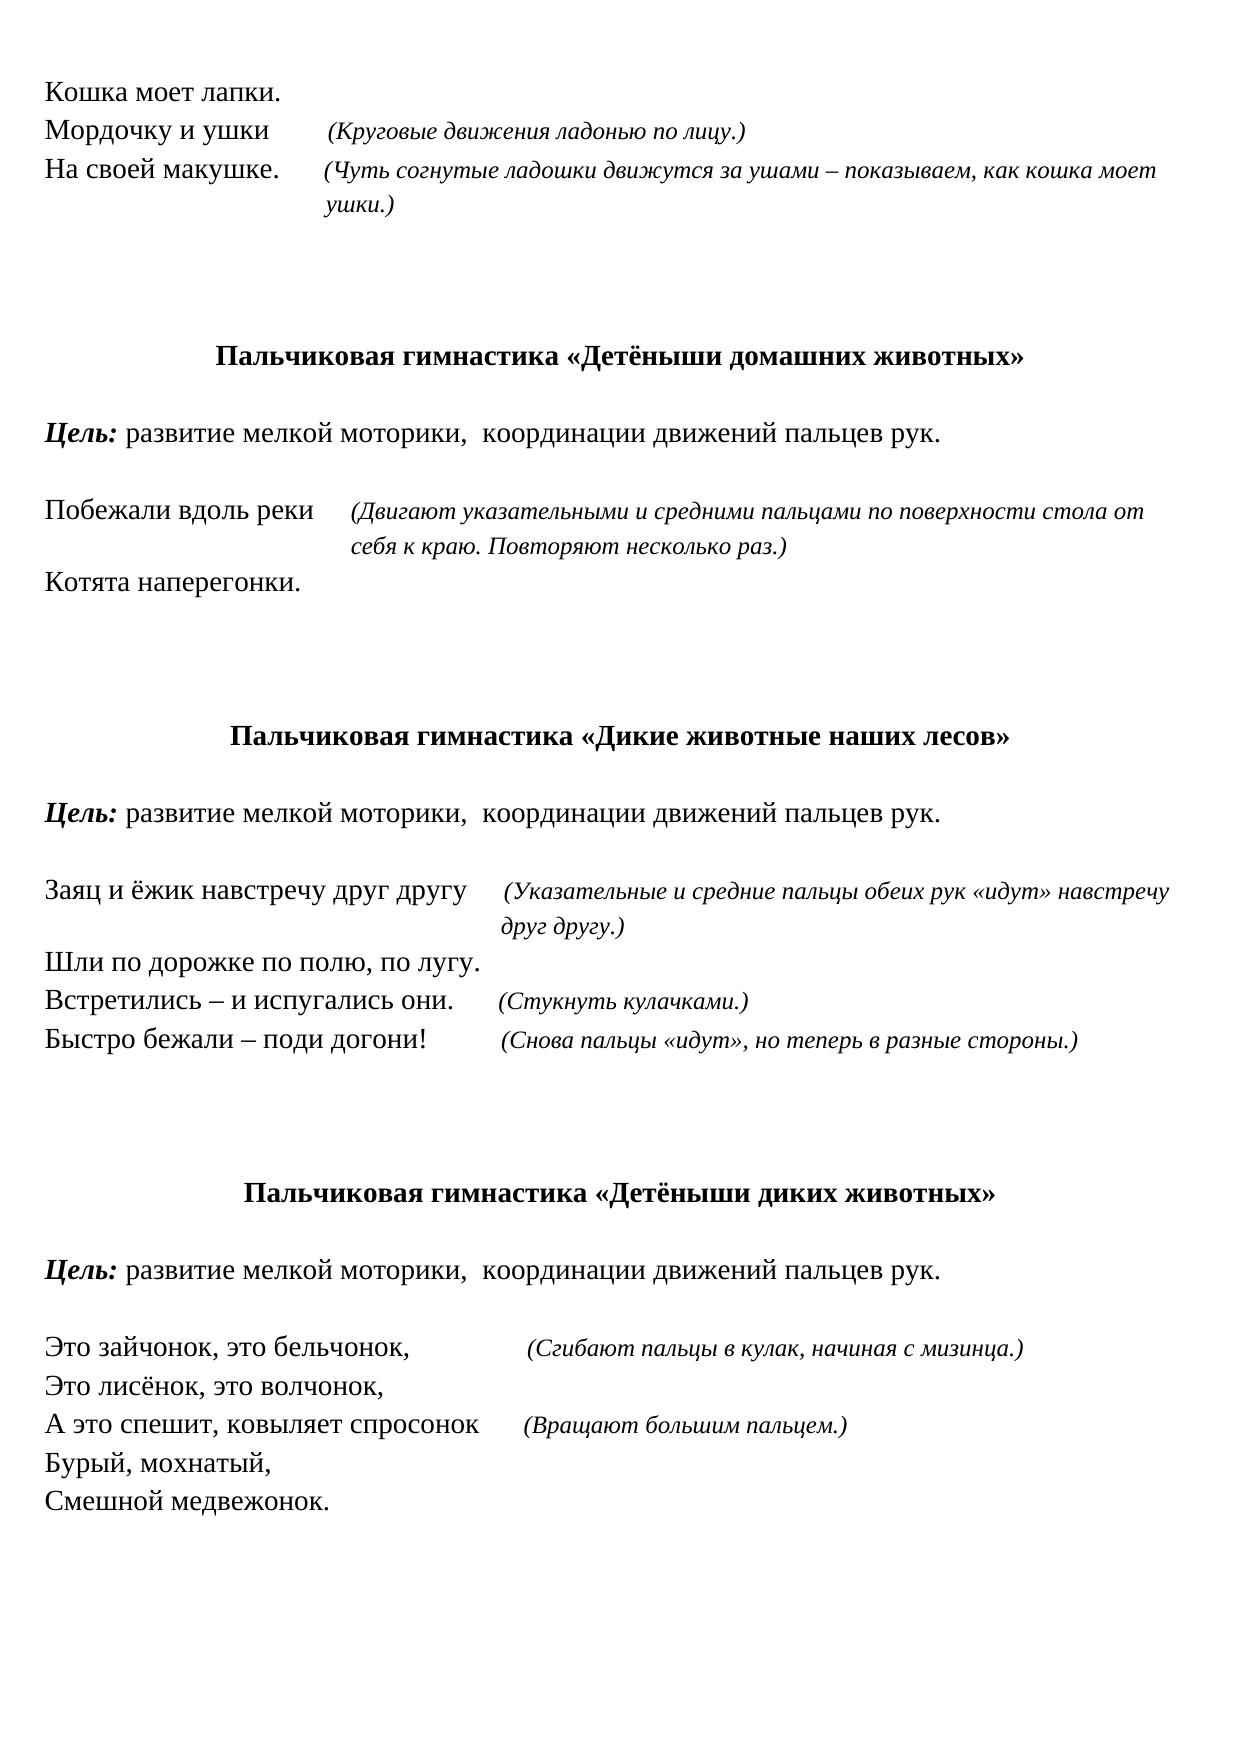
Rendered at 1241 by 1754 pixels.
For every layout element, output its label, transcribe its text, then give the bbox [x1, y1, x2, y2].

text А это спешит, ковыляет спросонок (Вращают большим пальцем.) [44, 1406, 1196, 1440]
text Цель: развитие мелкой моторики, координации движений пальцев рук. [44, 1252, 1196, 1286]
text Это зайчонок, это бельчонок, (Сгибают пальцы в кулак, начиная с мизинца.) [44, 1329, 1196, 1363]
text Это лисёнок, это волчонок, [44, 1368, 1196, 1401]
text Цель: развитие мелкой моторики, координации движений пальцев рук. [44, 415, 1196, 449]
text Бурый, мохнатый, [44, 1445, 1196, 1478]
text Пальчиковая гимнастика «Детёныши домашних животных» [44, 338, 1196, 372]
text Смешной медвежонок. [44, 1483, 1196, 1517]
text Заяц и ёжик навстречу друг другу (Указательные и средние пальцы обеих рук «идут» навстречу [44, 872, 1196, 906]
text Пальчиковая гимнастика «Детёныши диких животных» [44, 1175, 1196, 1208]
text Мордочку и ушки (Круговые движения ладонью по лицу.) [44, 112, 1196, 146]
text Цель: развитие мелкой моторики, координации движений пальцев рук. [44, 795, 1196, 829]
text Побежали вдоль реки (Двигают указательными и средними пальцами по поверхности стола от [44, 492, 1196, 526]
text себя к краю. Повторяют несколько раз.) [44, 531, 1196, 559]
text Встретились – и испугались они. (Стукнуть кулачками.) [44, 982, 1196, 1016]
text Котята наперегонки. [44, 564, 1196, 597]
text Пальчиковая гимнастика «Дикие животные наших лесов» [44, 718, 1196, 752]
text Шли по дорожке по полю, по лугу. [44, 944, 1196, 977]
text Кошка моет лапки. [44, 74, 1196, 107]
text На своей макушке. (Чуть согнутые ладошки движутся за ушами – показываем, как кошка моет [44, 151, 1196, 184]
text ушки.) [44, 189, 1196, 218]
text друг другу.) [44, 911, 1196, 939]
text Быстро бежали – поди догони! (Снова пальцы «идут», но теперь в разные стороны.) [44, 1021, 1196, 1054]
